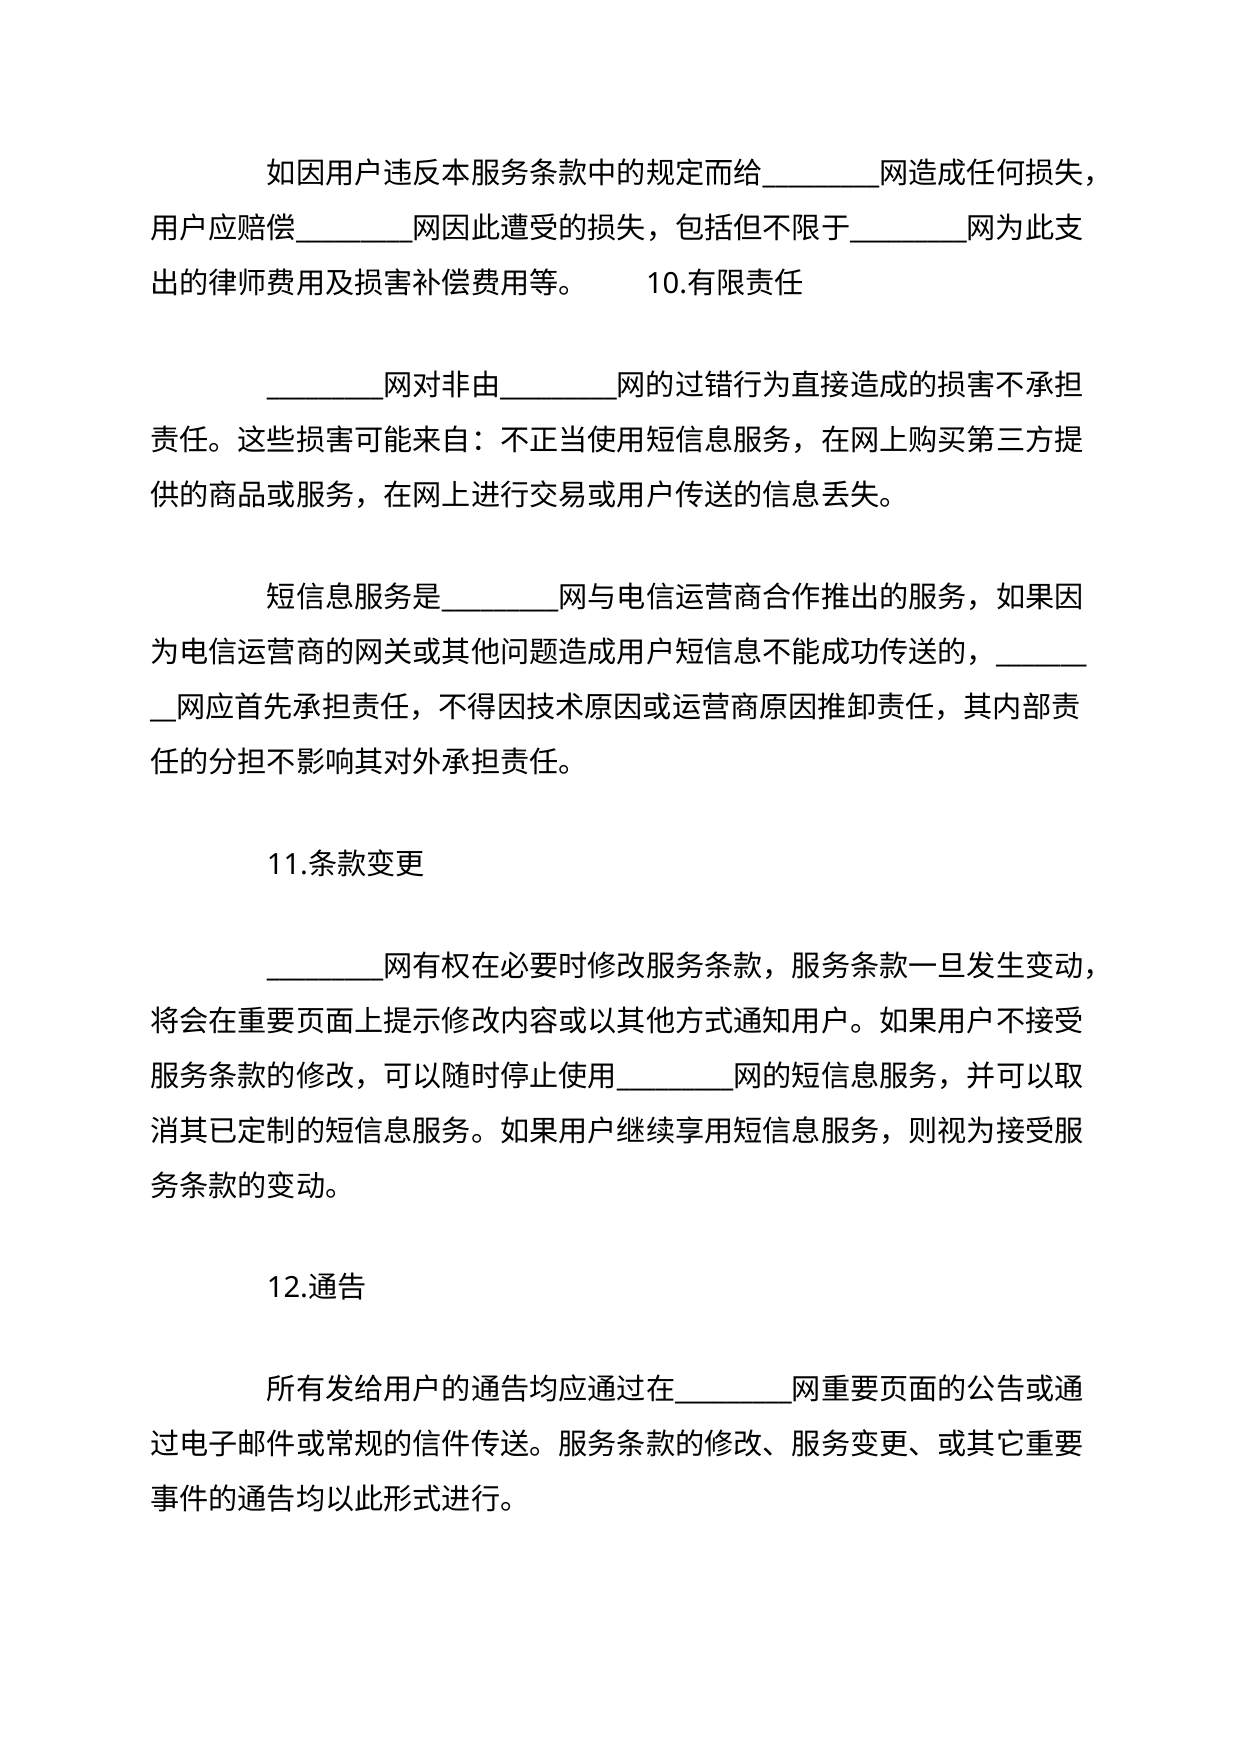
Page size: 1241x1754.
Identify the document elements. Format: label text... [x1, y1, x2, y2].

text 11.条款变更 [150, 840, 1090, 883]
text 如因用户违反本服务条款中的规定而给_________网造成任何损失，用户应赔偿_________网因此遭受的损失，包括但不限于_________网为此支出的律师费用及损害补偿费用等。 10.有限责任 [150, 150, 1090, 302]
text 所有发给用户的通告均应通过在_________网重要页面的公告或通过电子邮件或常规的信件传送。服务条款的修改、服务变更、或其它重要事件的通告均以此形式进行。 [150, 1366, 1090, 1518]
text 12.通告 [150, 1264, 1090, 1306]
text 短信息服务是_________网与电信运营商合作推出的服务，如果因为电信运营商的网关或其他问题造成用户短信息不能成功传送的，_________网应首先承担责任，不得因技术原因或运营商原因推卸责任，其内部责任的分担不影响其对外承担责任。 [150, 574, 1090, 781]
text _________网对非由_________网的过错行为直接造成的损害不承担责任。这些损害可能来自：不正当使用短信息服务，在网上购买第三方提供的商品或服务，在网上进行交易或用户传送的信息丢失。 [150, 362, 1090, 514]
text _________网有权在必要时修改服务条款，服务条款一旦发生变动，将会在重要页面上提示修改内容或以其他方式通知用户。如果用户不接受服务条款的修改，可以随时停止使用_________网的短信息服务，并可以取消其已定制的短信息服务。如果用户继续享用短信息服务，则视为接受服务条款的变动。 [150, 942, 1090, 1204]
